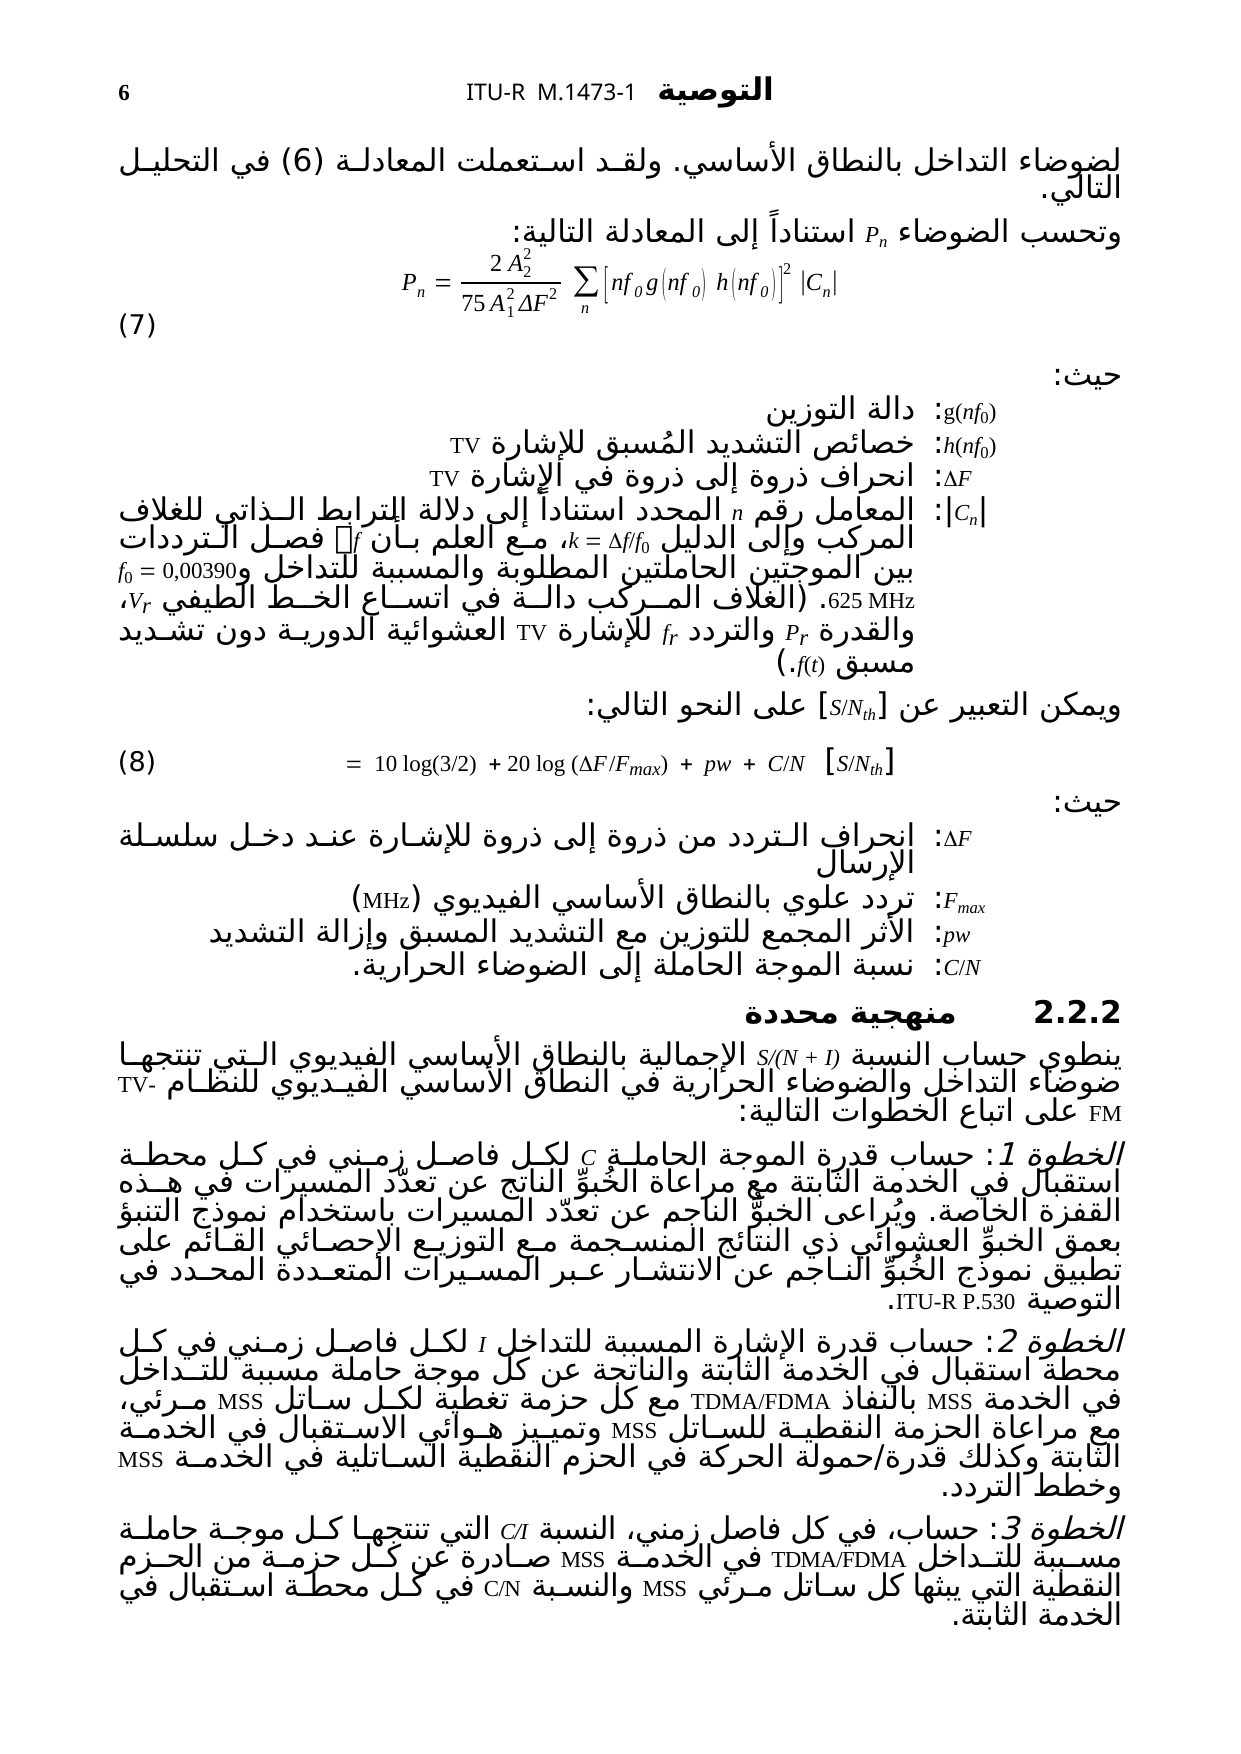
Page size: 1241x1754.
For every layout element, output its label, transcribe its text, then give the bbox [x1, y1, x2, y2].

text h(nf0): خصائص التشديد المُسبق للإشارة TV [612, 429, 1122, 459]
text C/N: نسبة الموجة الحاملة إلى الضوضاء الحرارية. [418, 952, 573, 981]
text ينطوي حساب النسبة S/(N + I) الإجمالية بالنطاق الأساسي الفيديوي التي تنتجها ضوضاء التداخل والضوضاء الحرارية في النطاق الأساسي الفيديوي للنظام TV-FM على اتباع الخطوات التالية: [118, 1042, 1122, 1129]
text g(nf0): دالة التوزين [118, 395, 1122, 425]
text C/N: نسبة الموجة الحاملة إلى الضوضاء الحرارية. [798, 952, 1122, 981]
text |Cn|: المعامل رقم n المحدد استناداً إلى دلالة الترابط الذاتي للغلاف المركب وإلى الدليل k  f/f0، مع العلم بأن f فصل الترددات بين الموجتين الحاملتين المطلوبة والمسببة للتداخل وf0  0,00390625 MHz. (الغلاف المركب دالة في اتساع الخط الطيفي Vr، والقدرة Pr والتردد fr للإشارة TV العشوائية الدورية دون تشديد مسبق f(t).) [118, 497, 1122, 679]
text الخطوة 2: حساب قدرة الإشارة المسببة للتداخل I لكل فاصل زمني في كل محطة استقبال في الخدمة الثابتة والناتجة عن كل موجة حاملة مسببة للتداخل في الخدمة MSS بالنفاذ TDMA/FDMA مع كل حزمة تغطية لكل ساتل MSS مرئي، مع مراعاة الحزمة النقطية للساتل MSS وتمييز هوائي الاستقبال في الخدمة الثابتة وكذلك قدرة/حمولة الحركة في الحزم النقطية الساتلية في الخدمة MSS وخطط التردد. [118, 1329, 1122, 1504]
text pw: الأثر المجمع للتوزين مع التشديد المسبق وإزالة التشديد [766, 919, 1122, 948]
text C/N: نسبة الموجة الحاملة إلى الضوضاء الحرارية. [118, 952, 452, 981]
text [118, 148, 1122, 206]
text F: انحراف التردد من ذروة إلى ذروة للإشارة عند دخل سلسلة الإرسال [118, 823, 1122, 881]
text pw: الأثر المجمع للتوزين مع التشديد المسبق وإزالة التشديد [715, 919, 837, 948]
text حيث: [118, 789, 1122, 818]
text (7) [118, 273, 1122, 350]
text ويمكن التعبير عن [S/Nth] على النحو التالي: [685, 692, 1015, 722]
subtitle 2.2.2 منهجية محددة [118, 1000, 1122, 1029]
text pw: الأثر المجمع للتوزين مع التشديد المسبق وإزالة التشديد [415, 919, 735, 948]
text Fmax: تردد علوي بالنطاق الأساسي الفيديوي (MHz) [813, 885, 1122, 915]
text حيث: [118, 362, 1122, 391]
text [S/Nth]  10 log(3/2)  20 log (F /Fmax)  pw  C/N (8) [118, 747, 1122, 777]
text وتحسب الضوضاء Pn استناداً إلى المعادلة التالية: [957, 218, 1122, 248]
text Fmax: تردد علوي بالنطاق الأساسي الفيديوي (MHz) [118, 885, 826, 915]
text وتحسب الضوضاء Pn استناداً إلى المعادلة التالية: [118, 218, 995, 248]
text الخطوة 1: حساب قدرة الموجة الحاملة C لكل فاصل زمني في كل محطة استقبال في الخدمة الثابتة مع مراعاة الخُبوِّ الناتج عن تعدّد المسيرات في هذه القفزة الخاصة. ويُراعى الخبوُّ الناجم عن تعدّد المسيرات باستخدام نموذج التنبؤ بعمق الخبوِّ العشوائي ذي النتائج المنسجمة مع التوزيع الإحصائي القائم على تطبيق نموذج الخُبوِّ الناجم عن الانتشار عبر المسيرات المتعددة المحدد في التوصية ITU-R P.530. [118, 1142, 1122, 1317]
text pw: الأثر المجمع للتوزين مع التشديد المسبق وإزالة التشديد [118, 919, 484, 948]
text ويمكن التعبير عن [S/Nth] على النحو التالي: [118, 692, 728, 722]
text F: انحراف ذروة إلى ذروة في الإشارة TV [118, 463, 1122, 493]
text ويمكن التعبير عن [S/Nth] على النحو التالي: [955, 692, 1074, 722]
text الخطوة 3: حساب، في كل فاصل زمني، النسبة C/I التي تنتجها كل موجة حاملة مسببة للتداخل TDMA/FDMA في الخدمة MSS صادرة عن كل حزمة من الحزم النقطية التي يبثها كل ساتل مرئي MSS والنسبة C/N في كل محطة استقبال في الخدمة الثابتة. [118, 1516, 1122, 1633]
text C/N: نسبة الموجة الحاملة إلى الضوضاء الحرارية. [536, 952, 827, 981]
text h(nf0): خصائص التشديد المُسبق للإشارة TV [118, 429, 681, 459]
